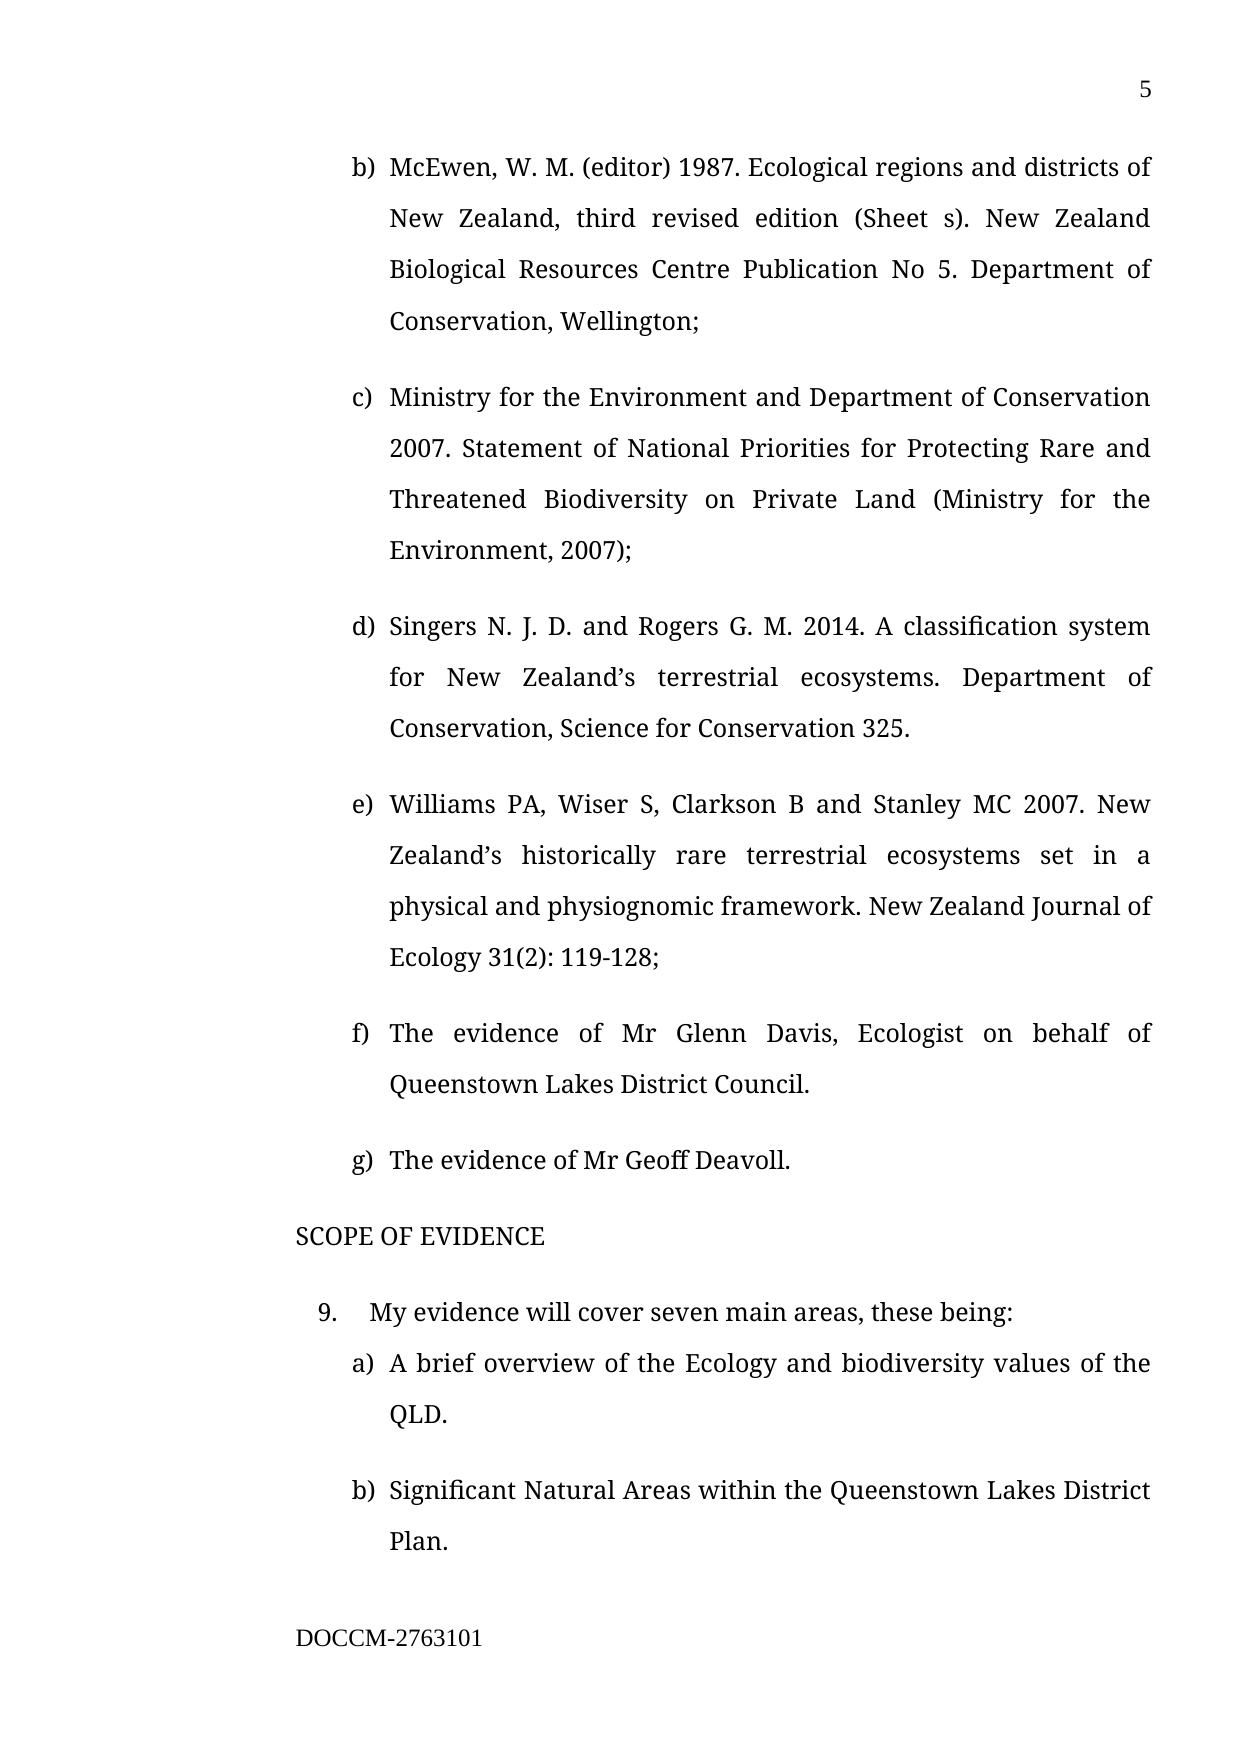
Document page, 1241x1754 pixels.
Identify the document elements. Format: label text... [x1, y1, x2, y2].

text SCOPE OF EVIDENCE [295, 1219, 1152, 1253]
list My evidence will cover seven main areas, these being: [317, 1295, 1152, 1329]
list Singers N. J. D. and Rogers G. M. 2014. A classification system for New Zealand’s terrestrial ecosystems. Department of Conservation, Science for Conservation 325. [352, 608, 1152, 744]
list The evidence of Mr Geoff Deavoll. [352, 1143, 1152, 1177]
list Significant Natural Areas within the Queenstown Lakes District Plan. [352, 1473, 1152, 1558]
list The evidence of Mr Glenn Davis, Ecologist on behalf of Queenstown Lakes District Council. [352, 1016, 1152, 1101]
list McEwen, W. M. (editor) 1987. Ecological regions and districts of New Zealand, third revised edition (Sheet s). New Zealand Biological Resources Centre Publication No 5. Department of Conservation, Wellington; [352, 150, 1152, 337]
list Williams PA, Wiser S, Clarkson B and Stanley MC 2007. New Zealand’s historically rare terrestrial ecosystems set in a physical and physiognomic framework. New Zealand Journal of Ecology 31(2): 119-128; [352, 786, 1152, 974]
list A brief overview of the Ecology and biodiversity values of the QLD. [352, 1346, 1152, 1431]
list Ministry for the Environment and Department of Conservation 2007. Statement of National Priorities for Protecting Rare and Threatened Biodiversity on Private Land (Ministry for the Environment, 2007); [352, 379, 1152, 566]
